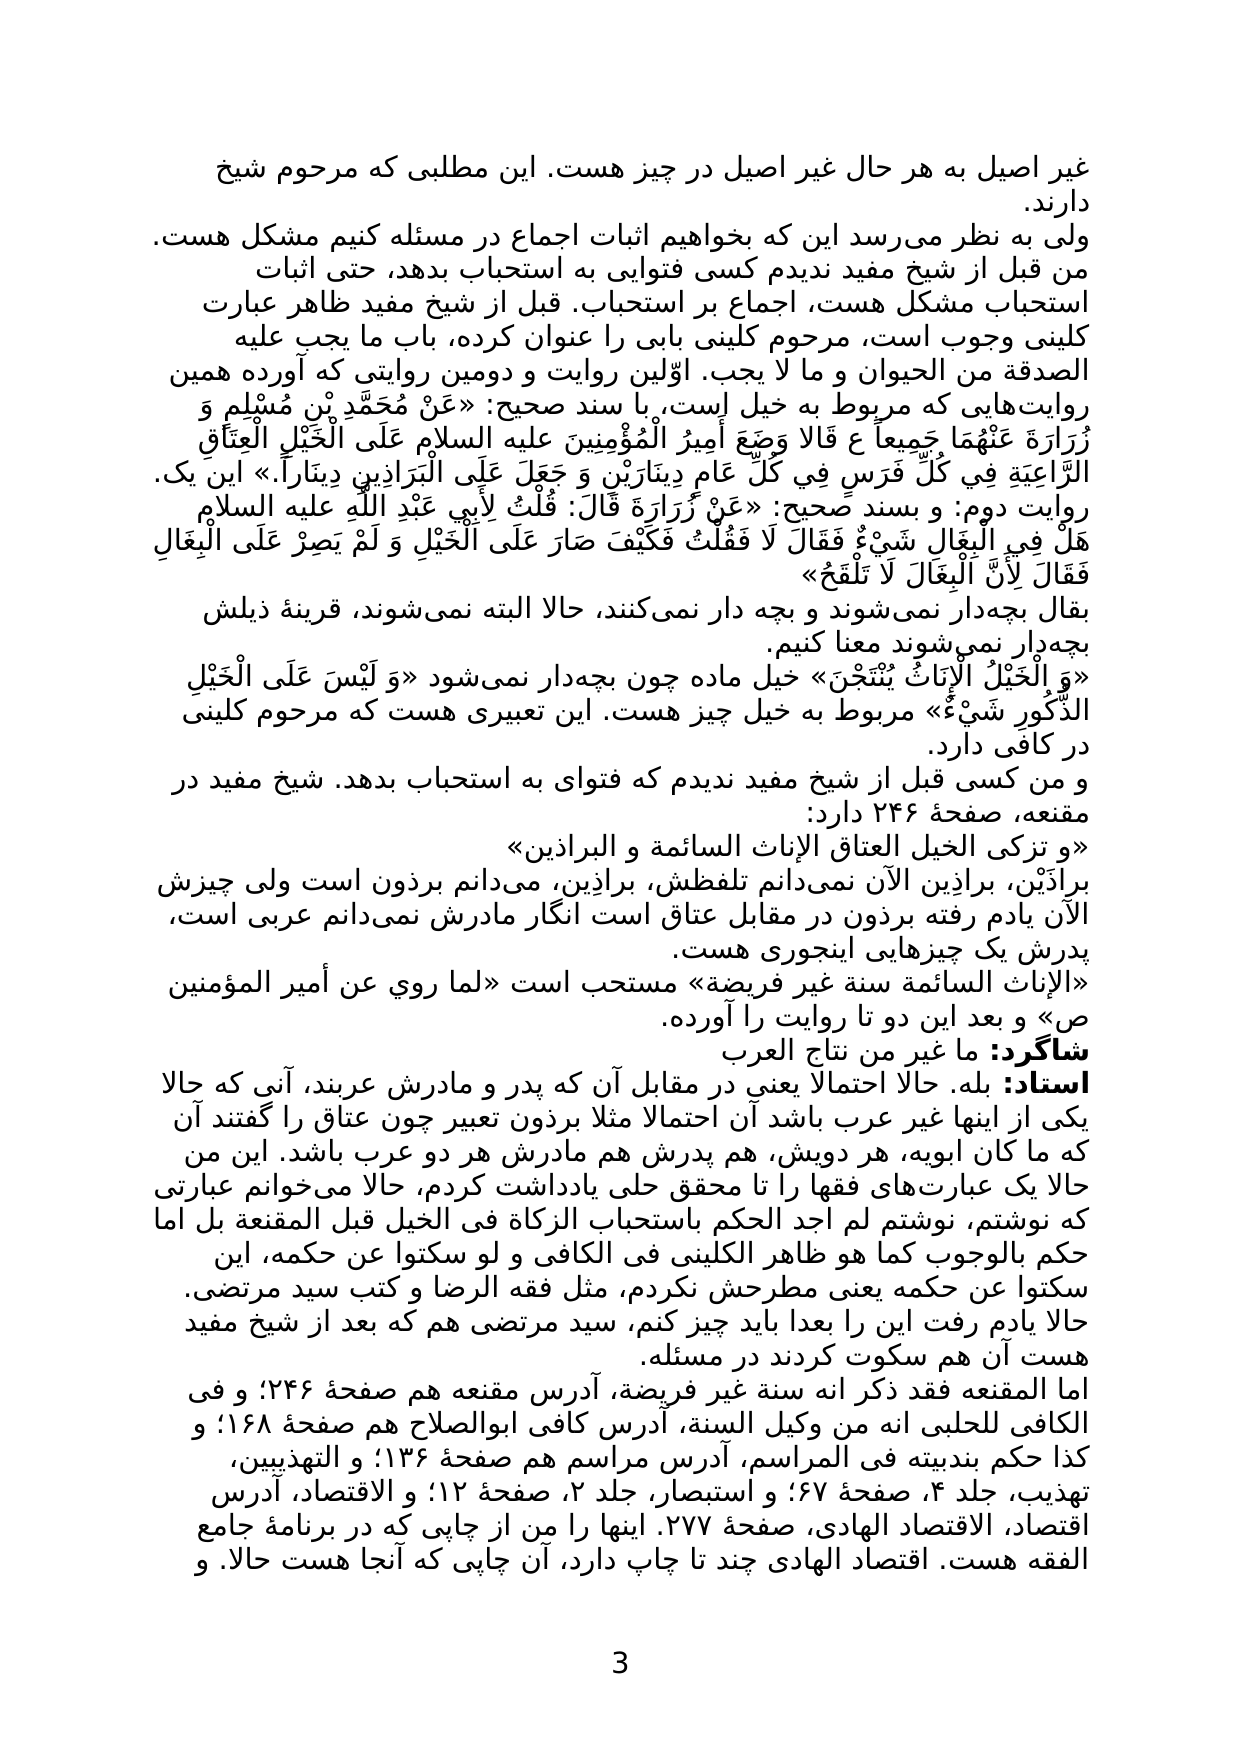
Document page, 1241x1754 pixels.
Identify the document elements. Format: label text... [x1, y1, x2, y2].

text «وَ الْخَيْلُ الْإِنَاثُ يُنْتَجْنَ» خیل ماده چون بچه‌دار نمی‌شود «وَ لَيْسَ عَلَى الْخَيْلِ الذُّكُورِ شَيْ‌ءٌ» مربوط به خیل چیز هست. این تعبیری هست که مرحوم کلینی در کافی دارد. [150, 659, 1090, 761]
text ولی به نظر می‌رسد این که بخواهیم اثبات اجماع در مسئله کنیم مشکل هست. من قبل از شیخ مفید ندیدم کسی فتوایی به استحباب بدهد، حتی اثبات استحباب مشکل هست، اجماع بر استحباب. قبل از شیخ مفید ظاهر عبارت کلینی وجوب است، مرحوم کلینی بابی را عنوان کرده، باب ما یجب علیه الصدقة من الحیوان و ما لا یجب. اوّلین روایت و دومین روایتی که آورده همین روایت‌هایی که مربوط به خیل است، با سند صحیح: «عَنْ مُحَمَّدِ بْنِ مُسْلِمٍ وَ زُرَارَةَ عَنْهُمَا جَمِيعاً ع قَالا وَضَعَ أَمِيرُ الْمُؤْمِنِينَ علیه السلام عَلَى الْخَيْلِ الْعِتَاقِ الرَّاعِيَةِ فِي كُلِّ فَرَسٍ فِي كُلِّ عَامٍ دِينَارَيْنِ وَ جَعَلَ عَلَى الْبَرَاذِينِ دِينَاراً.» این یک. [150, 218, 1090, 489]
text روایت دوم: و بسند صحیح: «عَنْ زُرَارَةَ قَالَ: قُلْتُ لِأَبِي عَبْدِ اللَّهِ علیه السلام هَلْ فِي الْبِغَالِ شَيْ‌ءٌ فَقَالَ لَا فَقُلْتُ فَكَيْفَ صَارَ عَلَى الْخَيْلِ وَ لَمْ يَصِرْ عَلَى الْبِغَالِ فَقَالَ لِأَنَّ الْبِغَالَ لَا تَلْقَحُ» [150, 489, 1090, 591]
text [150, 150, 1090, 218]
text بقال بچه‌دار نمی‌شوند و بچه دار نمی‌کنند، حالا البته نمی‌شوند، قرینۀ ذیلش بچه‌دار نمی‌شوند معنا کنیم. [150, 591, 1090, 659]
text و من کسی قبل از شیخ مفید ندیدم که فتوای به استحباب بدهد. شیخ مفید در مقنعه، صفحۀ ۲۴۶ دارد: [150, 761, 1090, 829]
text «الإناث السائمة سنة غير فريضة» مستحب است «لما‌ روي عن أمير المؤمنين ص» و بعد این دو تا روایت را آورده. [150, 965, 1090, 1033]
text شاگرد: ما غیر من نتاج العرب [150, 1033, 1090, 1067]
text براذَیْن، براذِین الآن نمی‌دانم تلفظش، براذِین، می‌دانم برذون است ولی چیزش الآن یادم رفته برذون در مقابل عتاق است انگار مادرش نمی‌دانم عربی است، پدرش یک چیزهایی اینجوری هست. [150, 863, 1090, 965]
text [150, 1372, 1090, 1576]
text استاد: بله. حالا احتمالا یعنی در مقابل آن که پدر و مادرش عربند، آنی که حالا یکی از اینها غیر عرب باشد آن احتمالا مثلا برذون تعبیر چون عتاق را گفتند آن که ما کان ابویه، هر دویش، هم پدرش هم مادرش هر دو عرب باشد. این من حالا یک عبارت‌های فقها را تا محقق حلی یادداشت کردم، حالا می‌خوانم عبارتی که نوشتم، نوشتم لم اجد الحکم باستحباب الزکاة فی الخیل قبل المقنعة بل اما حکم بالوجوب کما هو ظاهر الکلینی فی الکافی و لو سکتوا عن حکمه، این سکتوا عن حکمه یعنی مطرحش نکردم، مثل فقه الرضا و کتب سید مرتضی. حالا یادم رفت این را بعدا باید چیز کنم، سید مرتضی هم که بعد از شیخ مفید هست آن هم سکوت کردند در مسئله. [150, 1067, 1090, 1372]
text «و تزكى الخيل العتاق الإناث السائمة و البراذين» [150, 829, 1090, 863]
